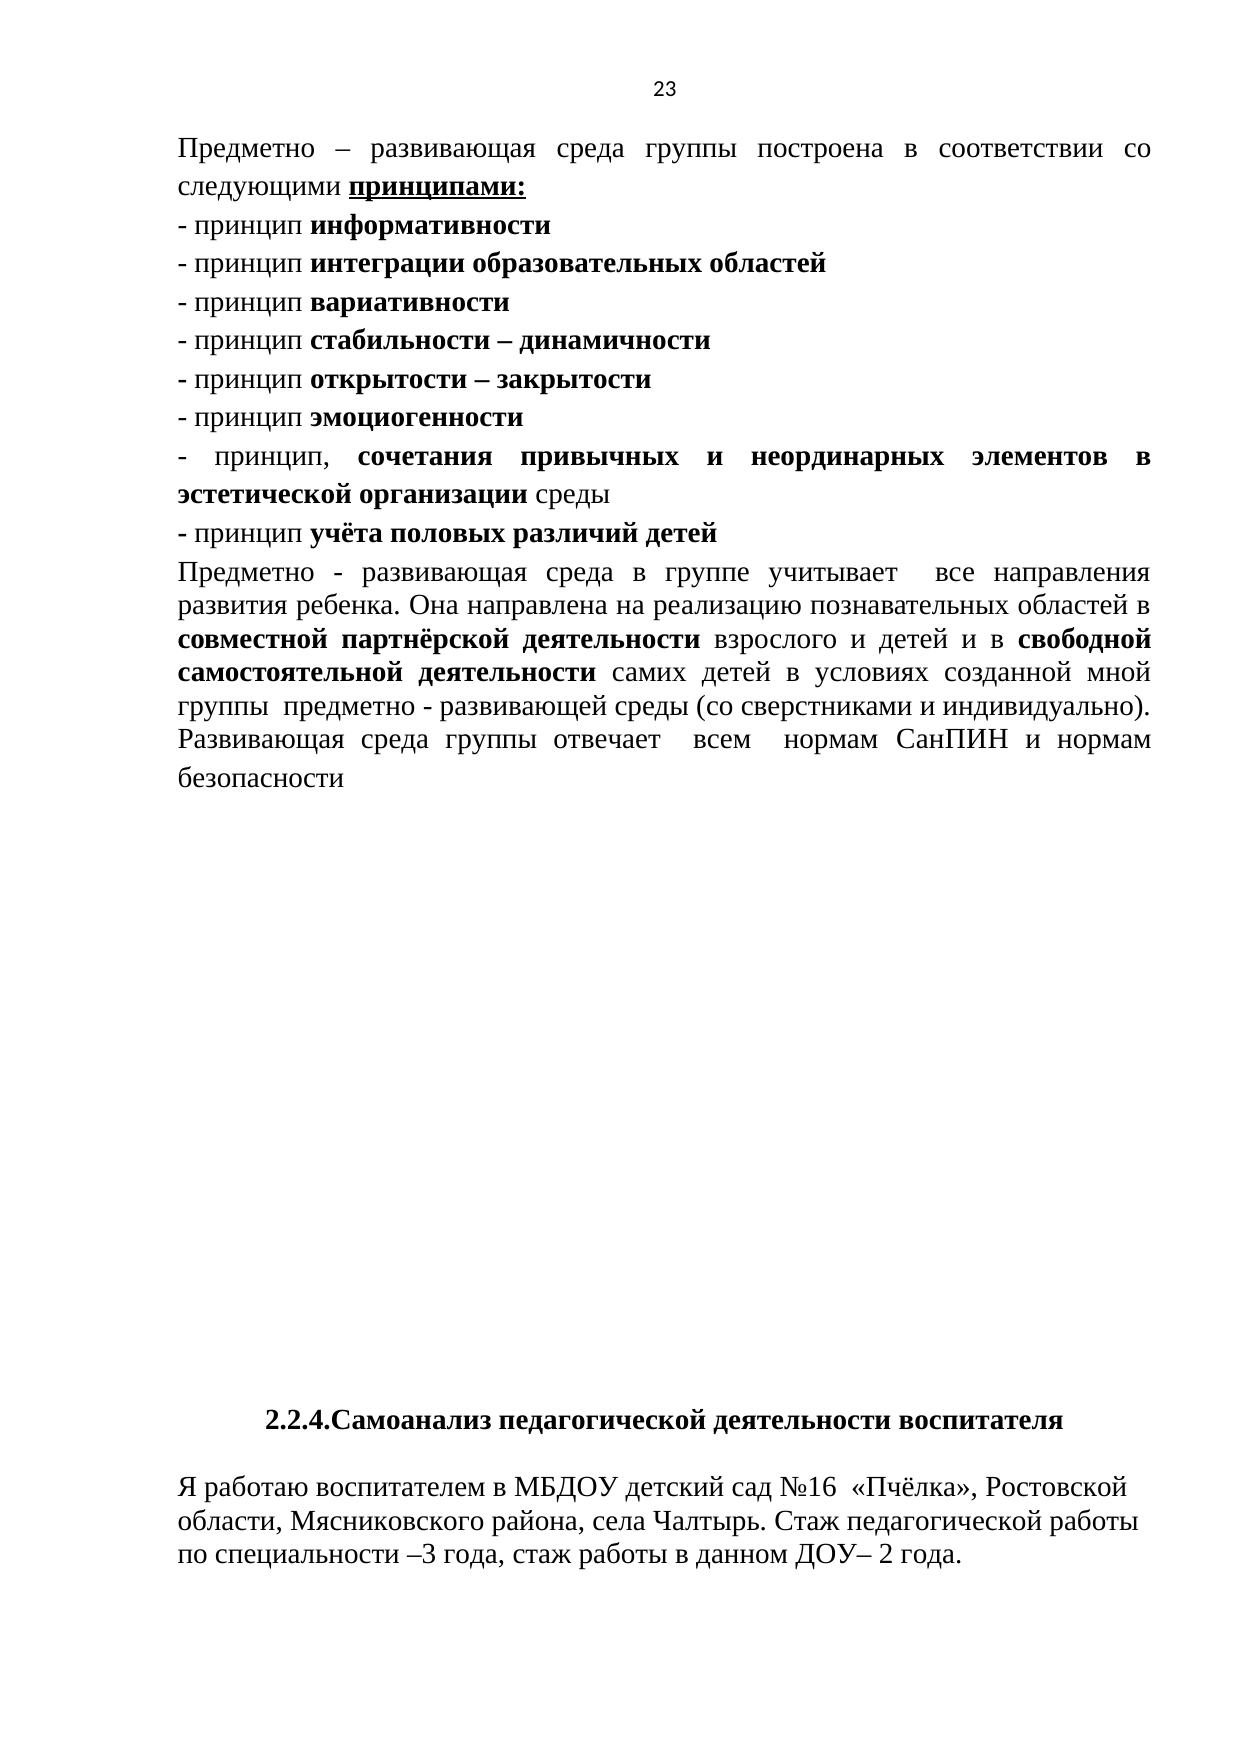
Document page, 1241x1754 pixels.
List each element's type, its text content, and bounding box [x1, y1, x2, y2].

text - принцип информативности [177, 207, 1152, 240]
text - принцип, сочетания привычных и неординарных элементов в эстетической организации среды [177, 438, 1152, 510]
text - принцип стабильности – динамичности [177, 322, 1152, 356]
text - принцип учёта половых различий детей [177, 515, 1152, 549]
text Я работаю воспитателем в МБДОУ детский сад №16 «Пчёлка», Ростовской области, Мясниковского района, села Чалтырь. Стаж педагогической работы по специальности –3 года, стаж работы в данном ДОУ– 2 года. [177, 1469, 1152, 1570]
text - принцип интеграции образовательных областей [177, 245, 1152, 279]
text Предметно - развивающая среда в группе учитывает все направления развития ребенка. Она направлена на реализацию познавательных областей в совместной партнёрской деятельности взрослого и детей и в свободной самостоятельной деятельности самих детей в условиях созданной мной группы предметно - развивающей среды (со сверстниками и индивидуально). [177, 554, 1152, 721]
text - принцип вариативности [177, 284, 1152, 317]
text - принцип эмоциогенности [177, 399, 1152, 433]
text Развивающая среда группы отвечает всем нормам СанПИН и нормам безопасности [177, 721, 1152, 793]
text Предметно – развивающая среда группы построена в соответствии со следующими принципами: [177, 130, 1152, 202]
text 2.2.4.Самоанализ педагогической деятельности воспитателя [177, 1402, 1152, 1436]
text - принцип открытости – закрытости [177, 361, 1152, 394]
